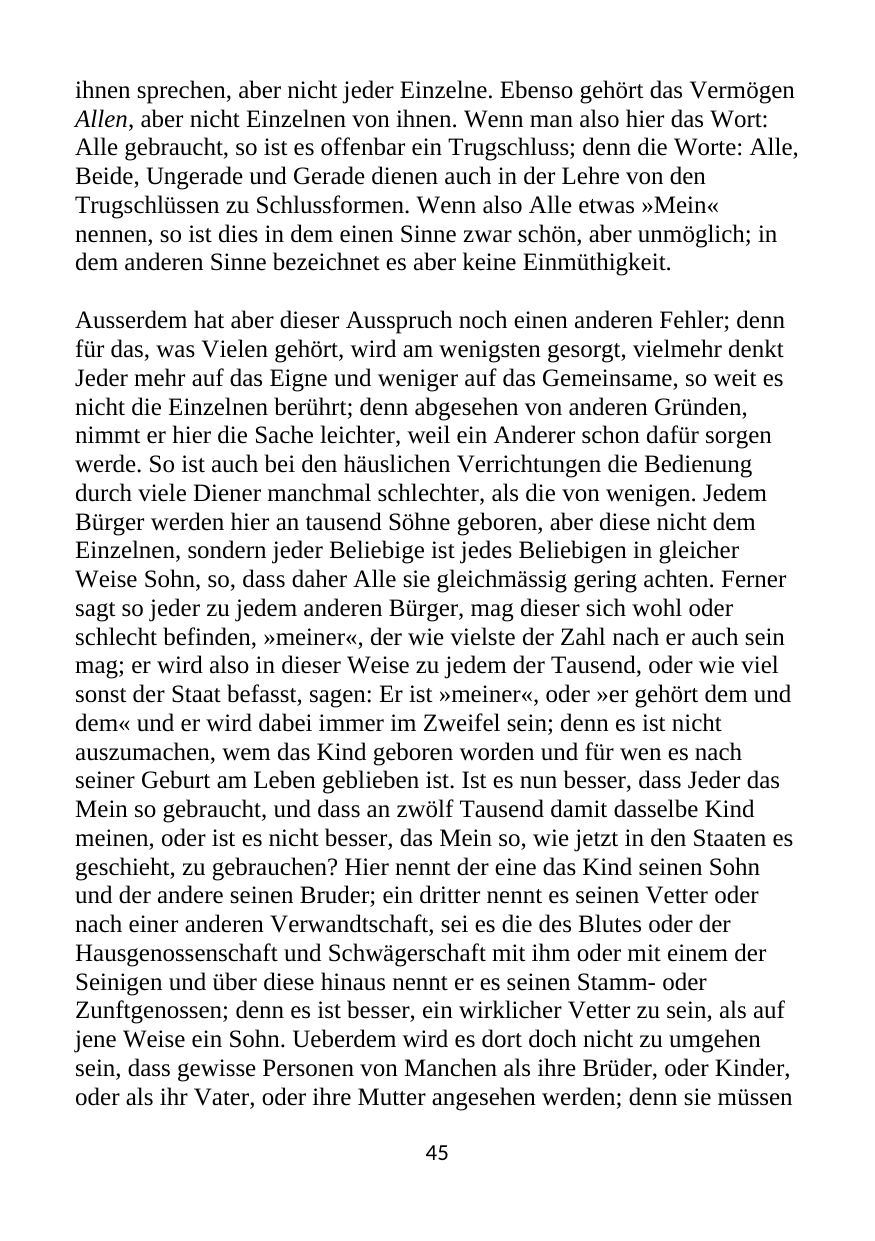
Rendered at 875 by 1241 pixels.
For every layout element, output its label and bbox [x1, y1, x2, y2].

text [75, 75, 799, 276]
text [75, 305, 799, 1110]
